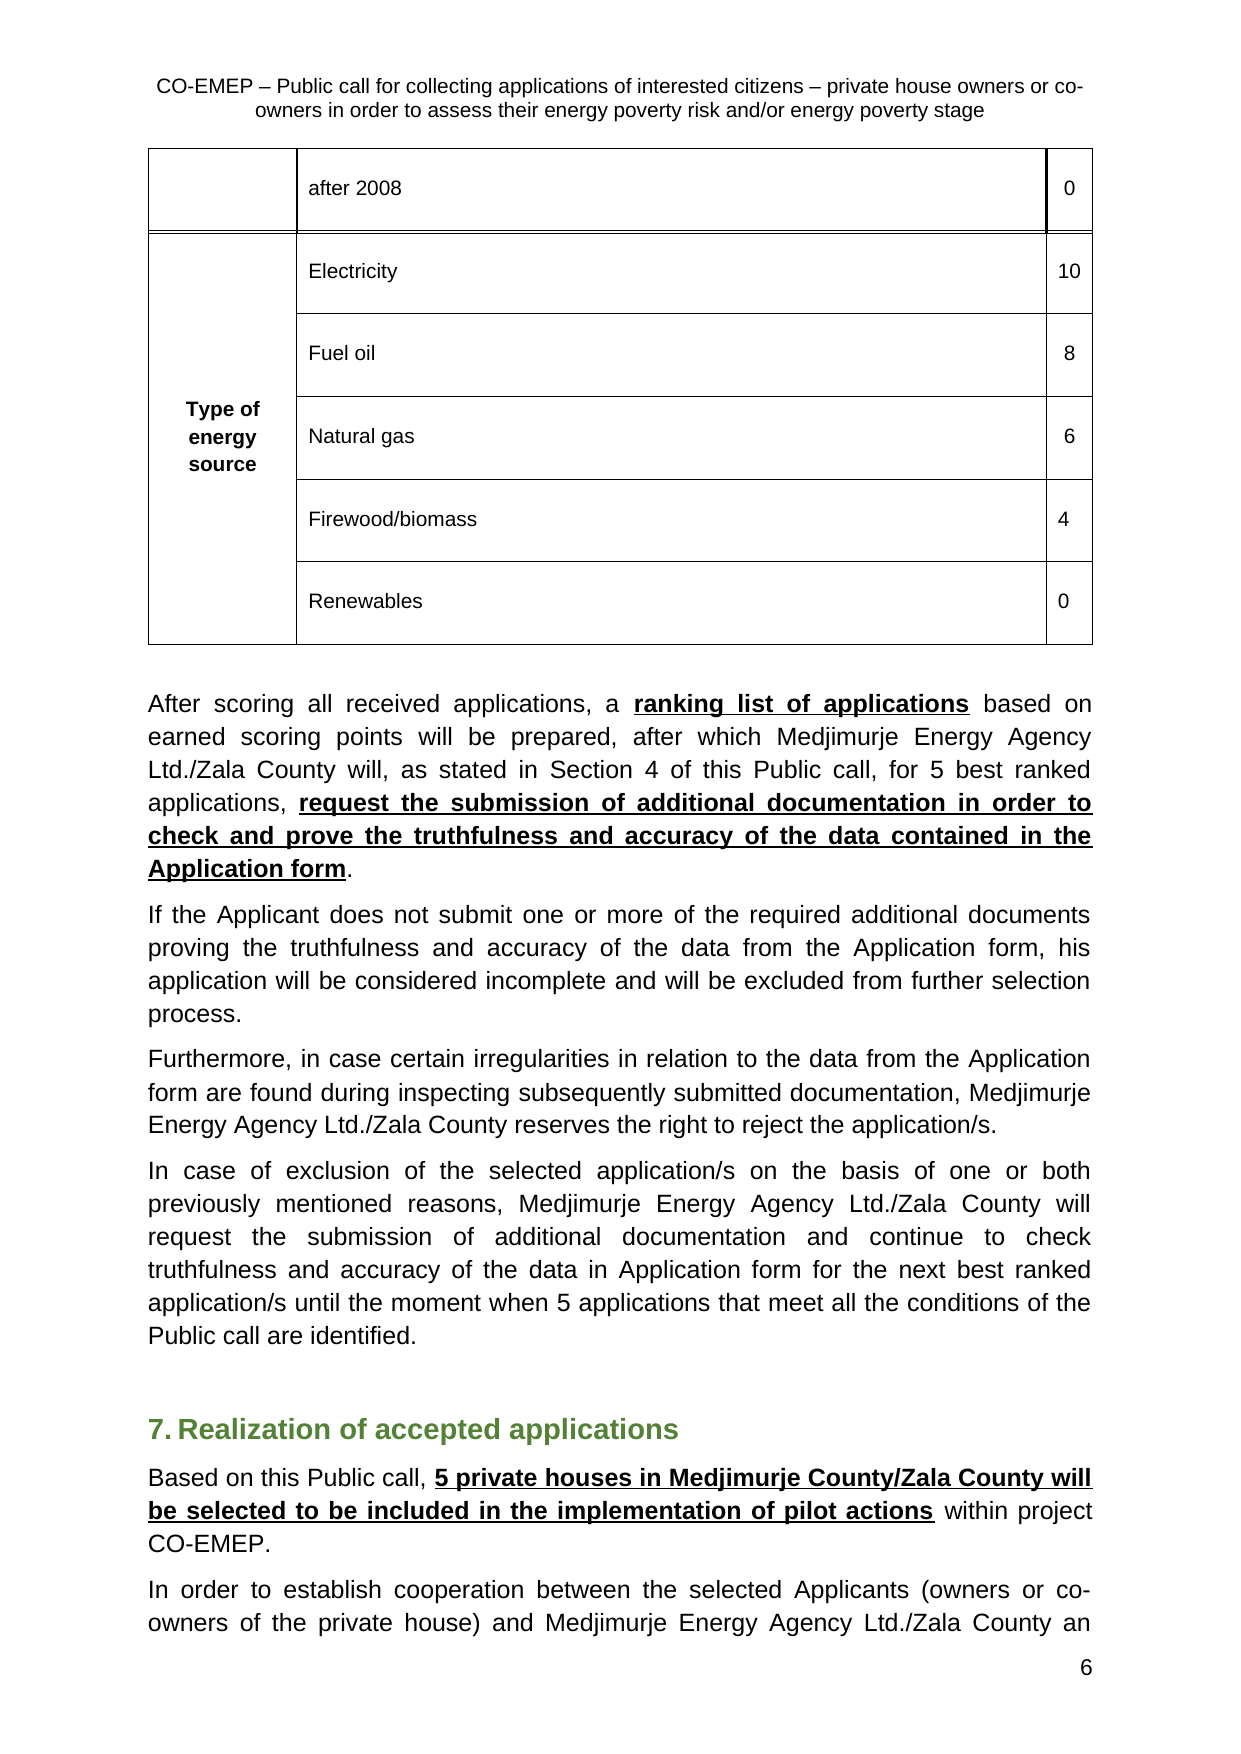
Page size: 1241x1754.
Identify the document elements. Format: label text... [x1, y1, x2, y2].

table_cell Firewood/biomass [297, 480, 1046, 561]
table_cell Electricity [297, 234, 1046, 313]
list Realization of accepted applications [148, 1412, 1093, 1446]
text After scoring all received applications, a ranking list of applications based on earned scoring points will be prepared, after which Medjimurje Energy Agency Ltd./Zala County will, as stated in Section 4 of this Public call, for 5 best ranked applications, request the submission of additional documentation in order to check and prove the truthfulness and accuracy of the data contained in the Application form. [148, 689, 1093, 846]
table_cell 10 [1047, 234, 1092, 313]
table_cell after 2008 [298, 149, 1045, 230]
table_cell Natural gas [297, 397, 1046, 478]
table_cell 4 [1047, 480, 1092, 561]
text Furthermore, in case certain irregularities in relation to the data from the Application form are found during inspecting subsequently submitted documentation, Medjimurje Energy Agency Ltd./Zala County reserves the right to reject the application/s. [148, 1044, 1093, 1139]
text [148, 1575, 1093, 1637]
table_cell Renewables [297, 562, 1046, 644]
table_cell Fuel oil [297, 314, 1046, 396]
table_cell 8 [1047, 314, 1092, 396]
text In case of exclusion of the selected application/s on the basis of one or both previously mentioned reasons, Medjimurje Energy Agency Ltd./Zala County will request the submission of additional documentation and continue to check truthfulness and accuracy of the data in Application form for the next best ranked application/s until the moment when 5 applications that meet all the conditions of the Public call are identified. [148, 1156, 1093, 1350]
text If the Applicant does not submit one or more of the required additional documents proving the truthfulness and accuracy of the data from the Application form, his application will be considered incomplete and will be excluded from further selection process. [148, 900, 1093, 1028]
text Based on this Public call, 5 private houses in Medjimurje County/Zala County will be selected to be included in the implementation of pilot actions within project CO-EMEP. [148, 1463, 1093, 1558]
table_cell 0 [1048, 149, 1092, 230]
table_cell 6 [1047, 397, 1092, 478]
table_cell Type of energy source [149, 234, 296, 644]
table_cell 0 [1047, 562, 1092, 644]
text After scoring all received applications, a ranking list of applications based on earned scoring points will be prepared, after which Medjimurje Energy Agency Ltd./Zala County will, as stated in Section 4 of this Public call, for 5 best ranked applications, request the submission of additional documentation in order to check and prove the truthfulness and accuracy of the data contained in the Application form. [148, 848, 1093, 883]
